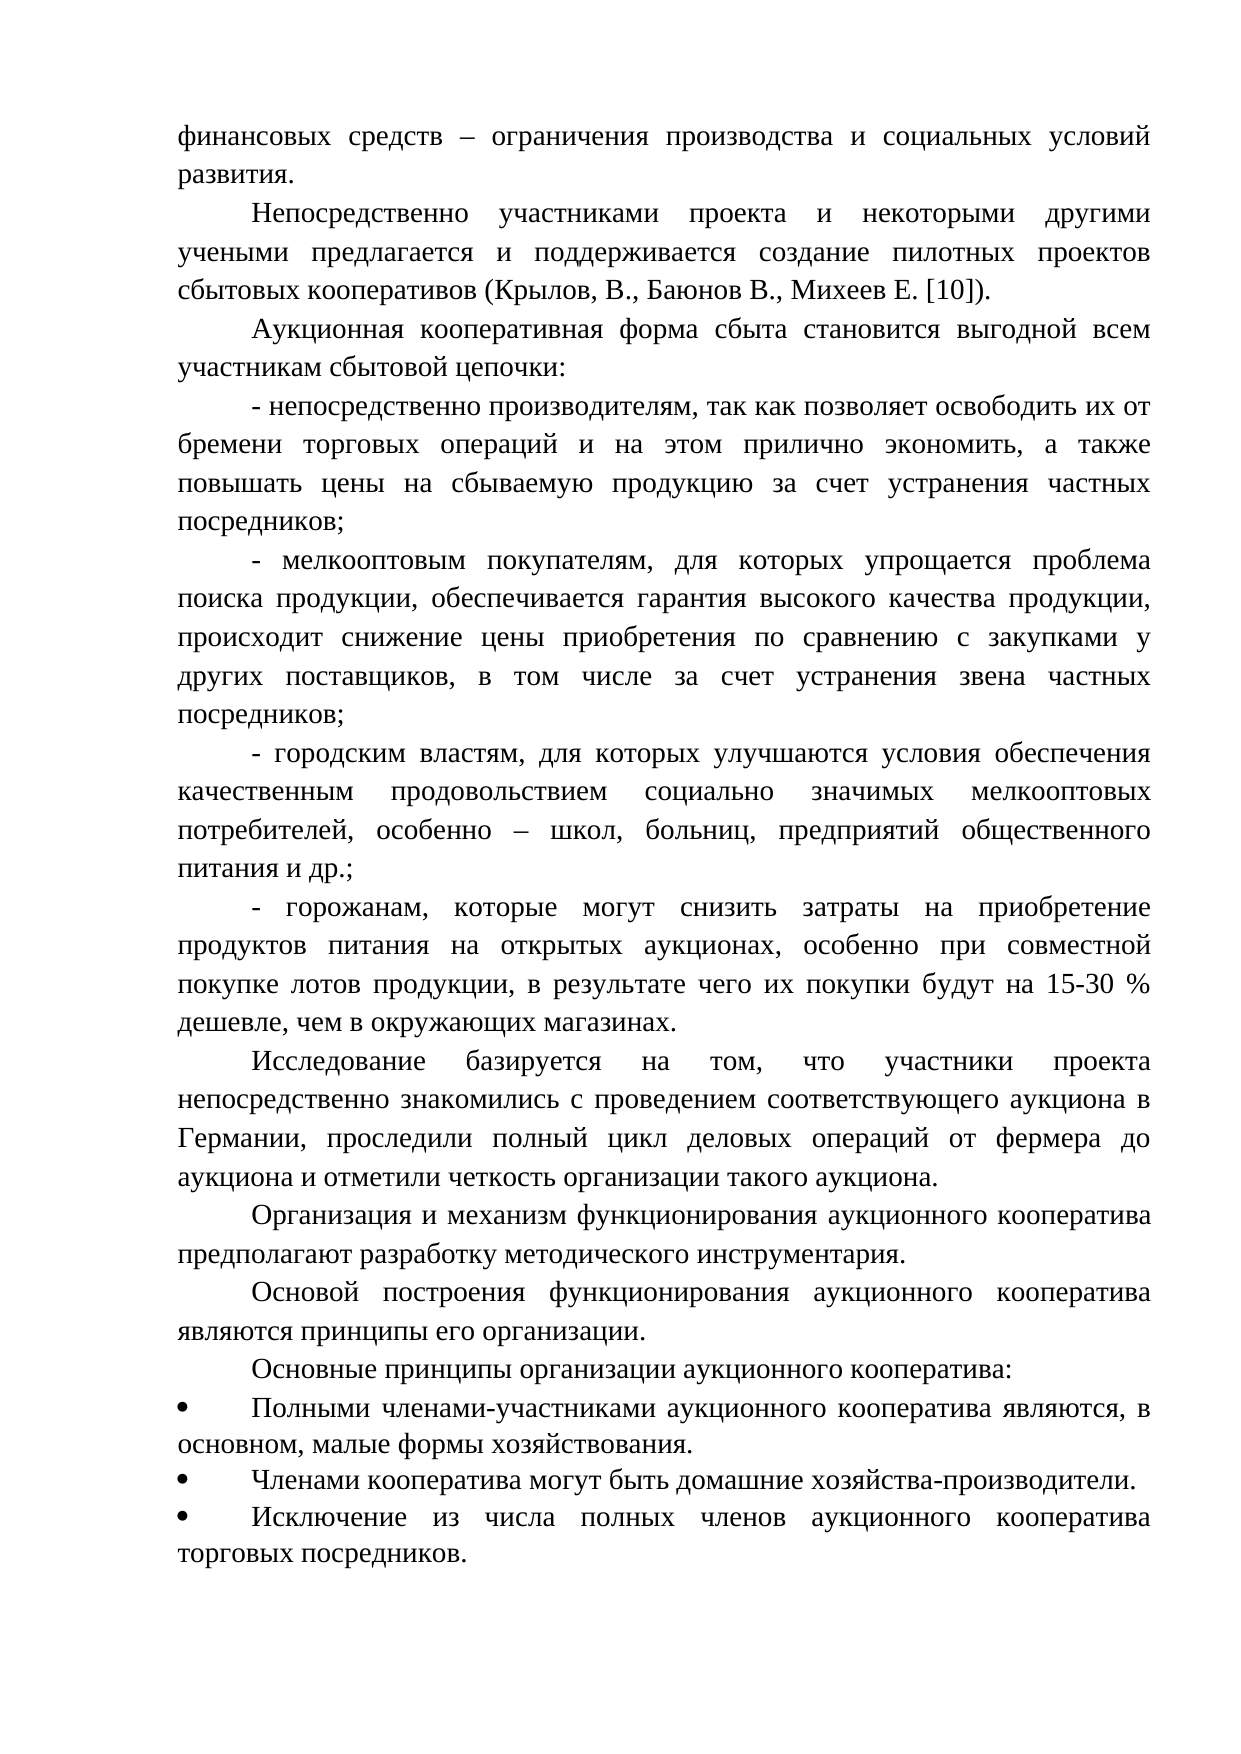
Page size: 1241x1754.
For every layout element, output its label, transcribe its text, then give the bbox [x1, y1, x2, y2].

list Членами кооператива могут быть домашние хозяйства-производители. [177, 1462, 1152, 1496]
text - городским властям, для которых улучшаются условия обеспечения качественным продовольствием социально значимых мелкооптовых потребителей, особенно – школ, больниц, предприятий общественного питания и др.; [177, 735, 1152, 884]
list Полными членами-участниками аукционного кооператива являются, в основном, малые формы хозяйствования. [177, 1390, 1152, 1460]
text Организация и механизм функционирования аукционного кооператива предполагают разработку методического инструментария. [177, 1197, 1152, 1269]
text Основные принципы организации аукционного кооператива: [177, 1351, 1152, 1385]
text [177, 118, 1152, 190]
text - непосредственно производителям, так как позволяет освободить их от бремени торговых операций и на этом прилично экономить, а также повышать цены на сбываемую продукцию за счет устранения частных посредников; [177, 388, 1152, 537]
text Исследование базируется на том, что участники проекта непосредственно знакомились с проведением соответствующего аукциона в Германии, проследили полный цикл деловых операций от фермера до аукциона и отметили четкость организации такого аукциона. [177, 1043, 1152, 1192]
text Основой построения функционирования аукционного кооператива являются принципы его организации. [177, 1274, 1152, 1346]
text - горожанам, которые могут снизить затраты на приобретение продуктов питания на открытых аукционах, особенно при совместной покупке лотов продукции, в результате чего их покупки будут на 15-30 % дешевле, чем в окружающих магазинах. [177, 889, 1152, 1038]
text Непосредственно участниками проекта и некоторыми другими учеными предлагается и поддерживается создание пилотных проектов сбытовых кооперативов (Крылов, В., Баюнов В., Михеев Е. [10]). [177, 195, 1152, 306]
text Аукционная кооперативная форма сбыта становится выгодной всем участникам сбытовой цепочки: [177, 311, 1152, 383]
list Исключение из числа полных членов аукционного кооператива торговых посредников. [177, 1499, 1152, 1568]
text - мелкооптовым покупателям, для которых упрощается проблема поиска продукции, обеспечивается гарантия высокого качества продукции, происходит снижение цены приобретения по сравнению с закупками у других поставщиков, в том числе за счет устранения звена частных посредников; [177, 542, 1152, 730]
